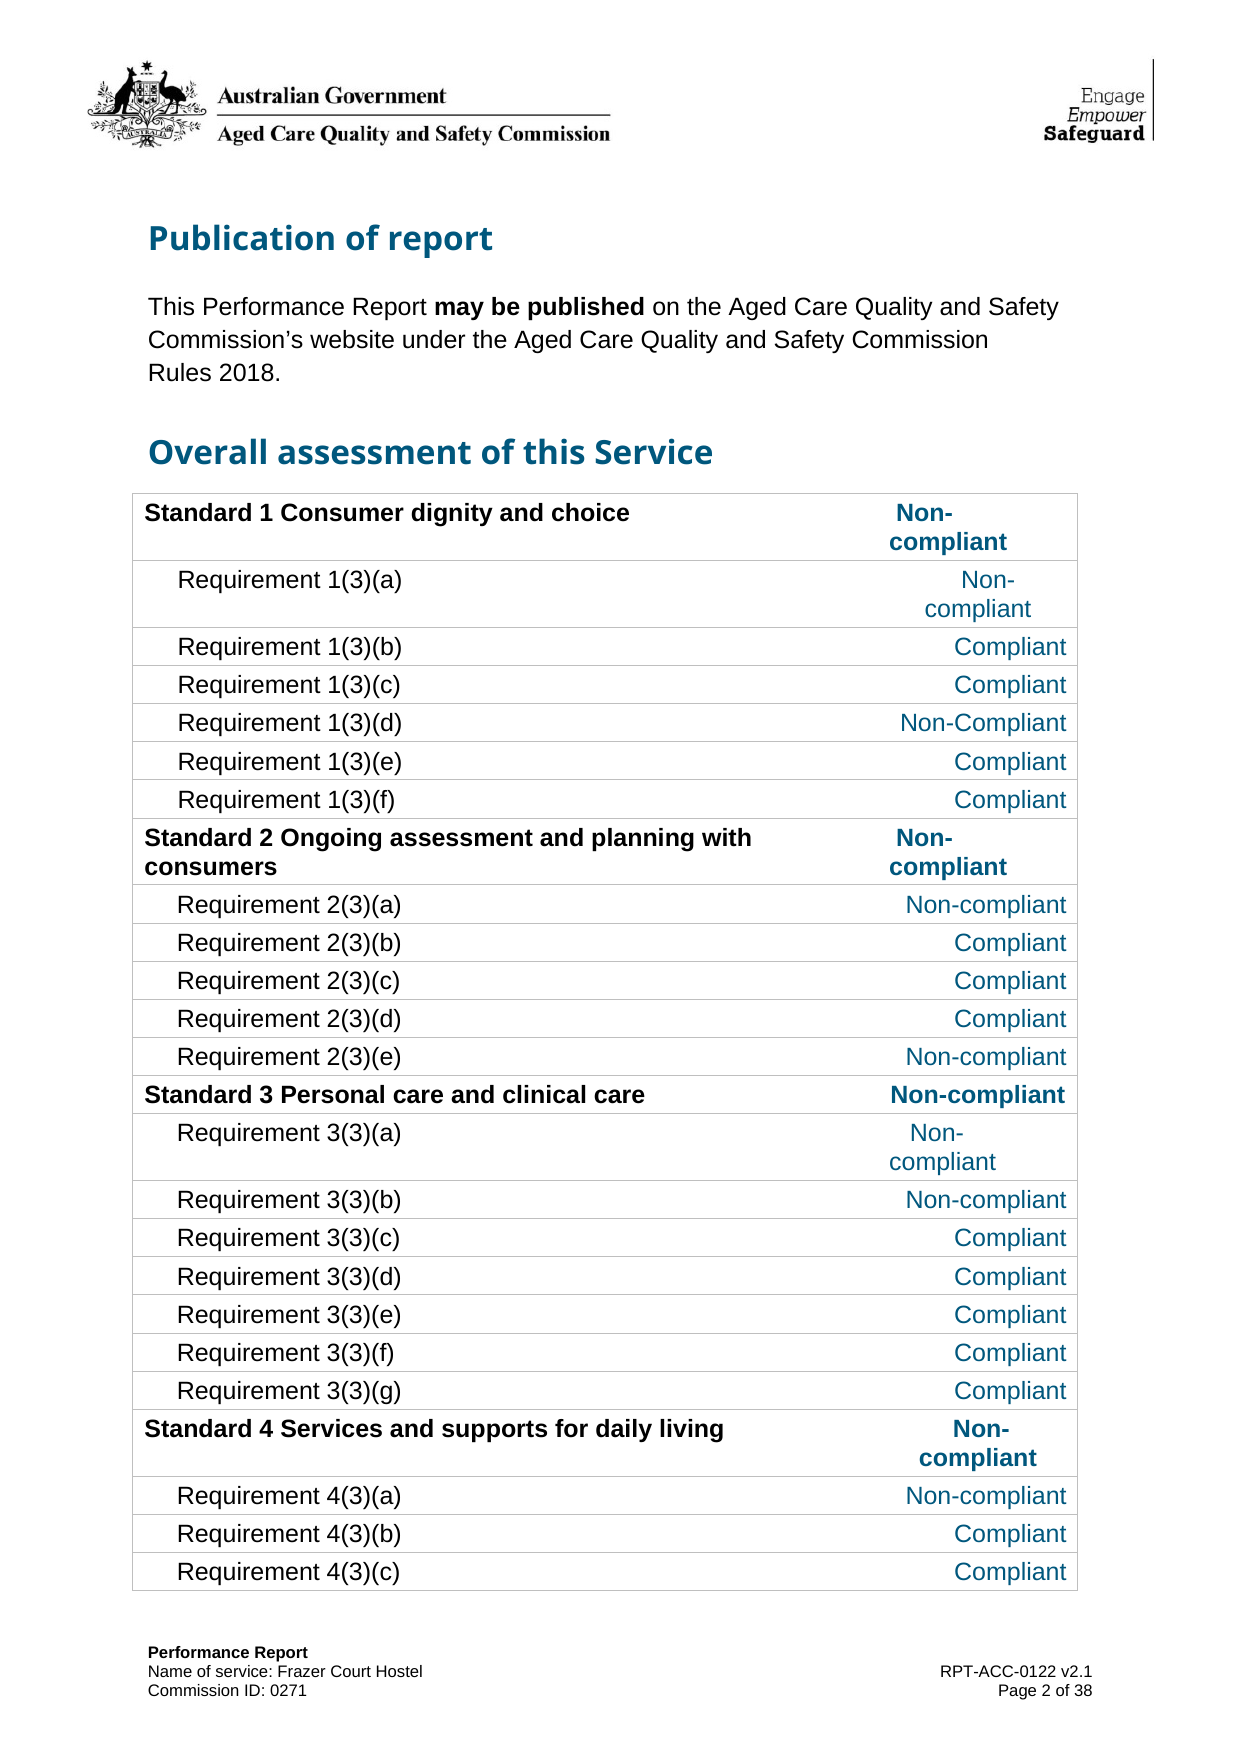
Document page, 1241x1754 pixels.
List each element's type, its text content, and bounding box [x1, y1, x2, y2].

table_cell Requirement 1(3)(f) [133, 780, 878, 817]
table_cell Compliant [878, 1515, 1077, 1552]
table_cell Compliant [878, 780, 1077, 817]
table_cell Standard 2 Ongoing assessment and planning with consumers [133, 819, 878, 884]
table_cell Non-compliant [878, 1477, 1077, 1514]
table_header Non-compliant [878, 494, 1077, 560]
table_cell Compliant [878, 1295, 1077, 1332]
table_cell Compliant [878, 1219, 1077, 1256]
picture [1, 0, 1241, 169]
table_cell Requirement 2(3)(a) [133, 885, 878, 922]
table_cell Requirement 2(3)(c) [133, 962, 878, 999]
table_cell Compliant [878, 628, 1077, 665]
table_cell Non-compliant [878, 1410, 1077, 1476]
table_cell Requirement 3(3)(g) [133, 1372, 878, 1409]
table_cell Non-compliant [878, 1076, 1077, 1113]
table_cell Requirement 4(3)(b) [133, 1515, 878, 1552]
table_cell Requirement 4(3)(a) [133, 1477, 878, 1514]
table_cell Requirement 2(3)(e) [133, 1038, 878, 1075]
table_cell Requirement 2(3)(d) [133, 1000, 878, 1037]
table_cell Compliant [878, 924, 1077, 961]
table_cell Non-compliant [878, 1114, 1077, 1180]
table_cell Requirement 3(3)(c) [133, 1219, 878, 1256]
table_cell Non-compliant [878, 1181, 1077, 1218]
table_cell Compliant [878, 1000, 1077, 1037]
table_cell Compliant [878, 1257, 1077, 1294]
table_cell Requirement 1(3)(c) [133, 666, 878, 703]
table_cell Requirement 1(3)(b) [133, 628, 878, 665]
table_cell Standard 4 Services and supports for daily living [133, 1410, 878, 1476]
table_cell Requirement 3(3)(a) [133, 1114, 878, 1180]
table_cell Requirement 1(3)(a) [133, 561, 878, 627]
table_cell Requirement 2(3)(b) [133, 924, 878, 961]
table_cell Compliant [878, 1553, 1077, 1590]
table_cell Compliant [878, 1372, 1077, 1409]
table_cell Non-compliant [878, 1038, 1077, 1075]
table_cell Non-Compliant [878, 704, 1077, 741]
table_cell Requirement 3(3)(e) [133, 1295, 878, 1332]
table_cell Compliant [878, 1334, 1077, 1371]
table_cell Requirement 3(3)(d) [133, 1257, 878, 1294]
table_cell Compliant [878, 742, 1077, 779]
subtitle Overall assessment of this Service [148, 428, 1092, 474]
text This Performance Report may be published on the Aged Care Quality and Safety Commission’s website under the Aged Care Quality and Safety Commission Rules 2018. [148, 292, 1092, 387]
subtitle Publication of report [148, 215, 1092, 260]
table_cell Standard 3 Personal care and clinical care [133, 1076, 878, 1113]
table_cell Non-compliant [878, 885, 1077, 922]
table_cell Requirement 4(3)(c) [133, 1553, 878, 1590]
table_cell Non-compliant [878, 561, 1077, 627]
table_cell Requirement 3(3)(f) [133, 1334, 878, 1371]
table_cell Requirement 1(3)(d) [133, 704, 878, 741]
table_cell Non-compliant [878, 819, 1077, 884]
table_cell Requirement 1(3)(e) [133, 742, 878, 779]
table_cell Requirement 3(3)(b) [133, 1181, 878, 1218]
table_header Standard 1 Consumer dignity and choice [133, 494, 878, 560]
table_cell Compliant [878, 666, 1077, 703]
table_cell Compliant [878, 962, 1077, 999]
